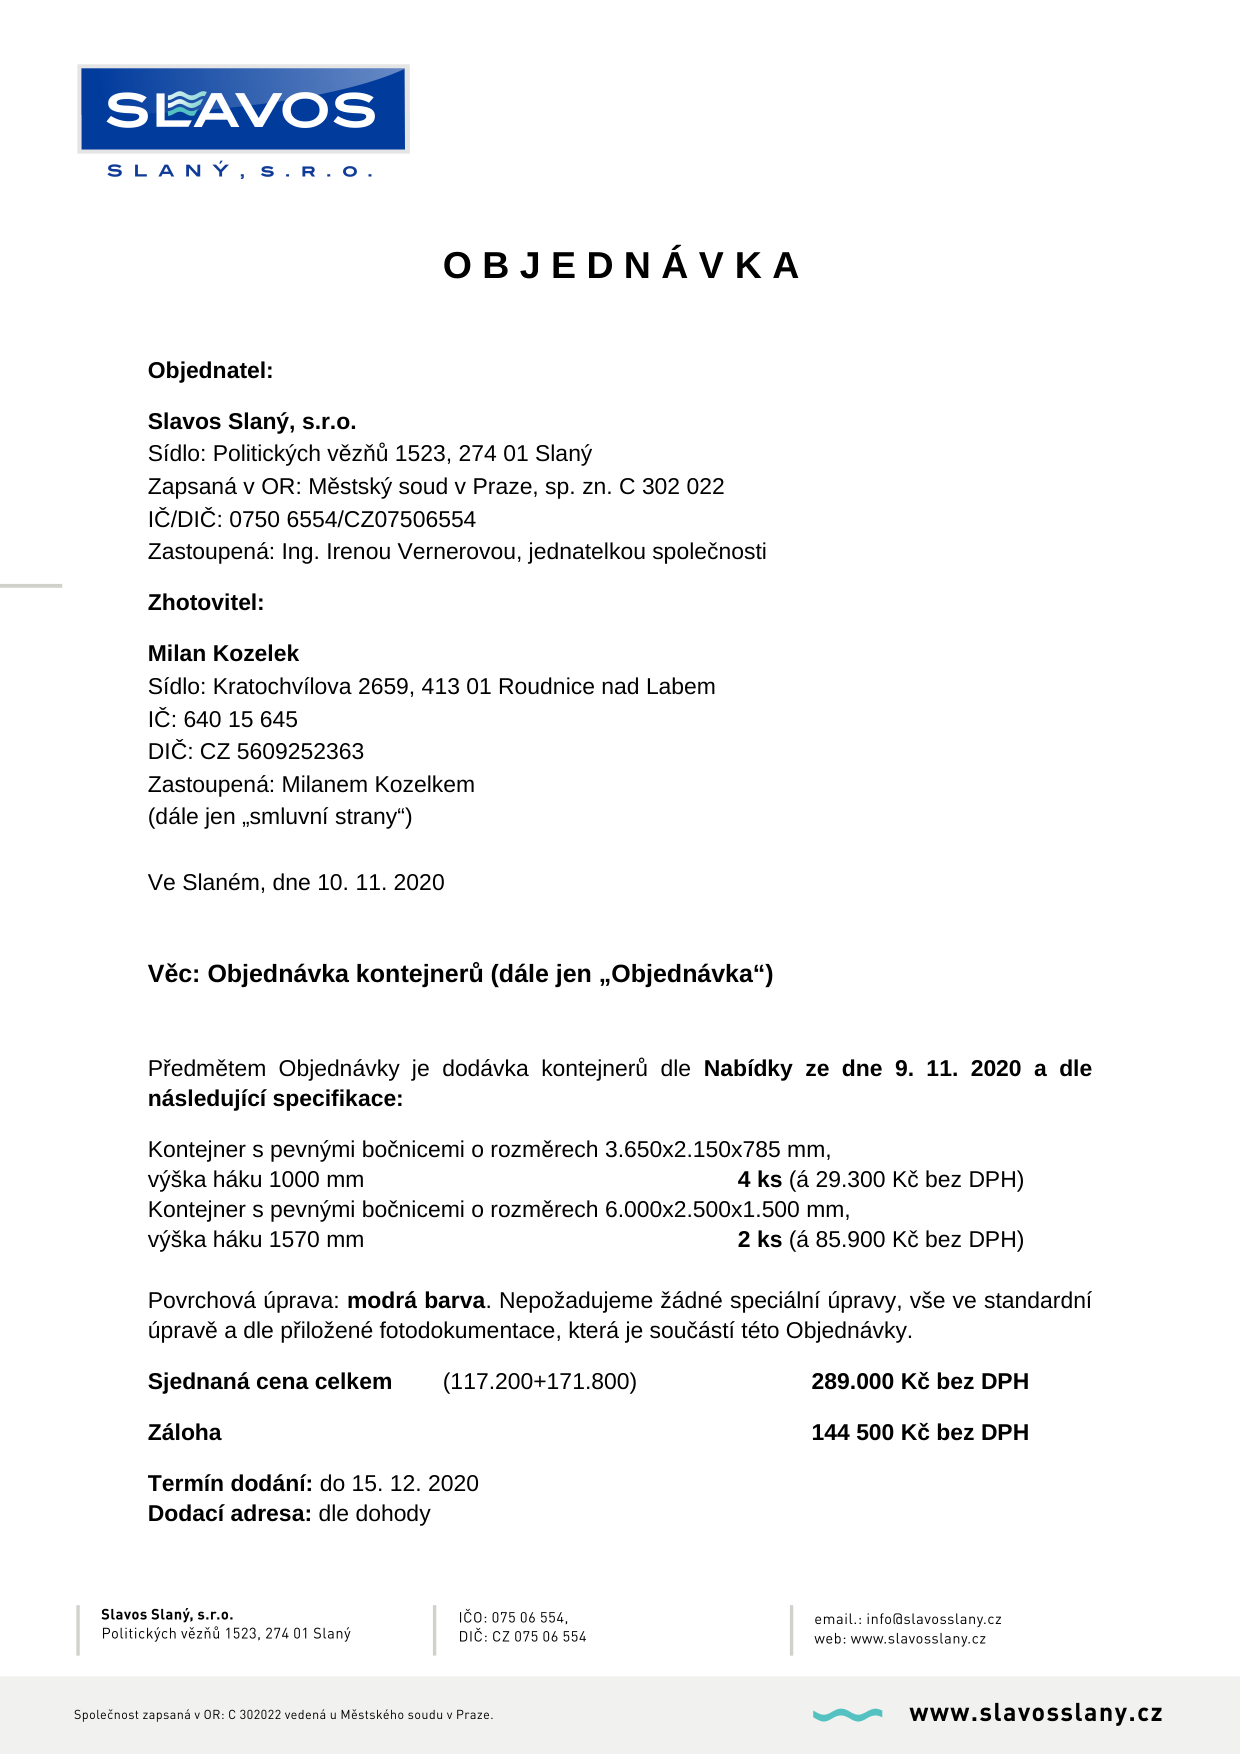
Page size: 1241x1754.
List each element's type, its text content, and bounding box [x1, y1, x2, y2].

text Zastoupená: Ing. Irenou Vernerovou, jednatelkou společnosti [74, 538, 1092, 564]
text IČ: 640 15 645 [148, 706, 1092, 732]
text Ve Slaném, dne 10. 11. 2020 [148, 868, 1092, 895]
text Sídlo: Kratochvílova 2659, 413 01 Roudnice nad Labem [148, 673, 1092, 699]
text Předmětem Objednávky je dodávka kontejnerů dle Nabídky ze dne 9. 11. 2020 a dle následující specifikace: [148, 1054, 1092, 1111]
picture [0, 0, 1241, 1754]
text Kontejner s pevnými bočnicemi o rozměrech 6.000x2.500x1.500 mm, [148, 1196, 1092, 1223]
text Sjednaná cena celkem (117.200+171.800) 289.000 Kč bez DPH [148, 1368, 1092, 1394]
text výška háku 1000 mm 4 ks (á 29.300 Kč bez DPH) [148, 1166, 1092, 1192]
text Termín dodání: do 15. 12. 2020 [148, 1470, 1092, 1497]
text Věc: Objednávka kontejnerů (dále jen „Objednávka“) [148, 959, 1092, 988]
text Zhotovitel: [74, 589, 1092, 616]
text O B J E D N Á V K A [369, 243, 1092, 287]
text Objednatel: [74, 357, 1092, 383]
text Povrchová úprava: modrá barva. Nepožadujeme žádné speciální úpravy, vše ve standardní úpravě a dle přiložené fotodokumentace, která je součástí této Objednávky. [148, 1287, 1092, 1343]
text Kontejner s pevnými bočnicemi o rozměrech 3.650x2.150x785 mm, [148, 1136, 1092, 1162]
text Dodací adresa: dle dohody [148, 1500, 1092, 1527]
text IČ/DIČ: 0750 6554/CZ07506554 [148, 506, 1092, 532]
text DIČ: CZ 5609252363 [148, 738, 1092, 764]
text Zastoupená: Milanem Kozelkem [148, 771, 1092, 797]
text Slavos Slaný, s.r.o. [148, 408, 1092, 434]
text Milan Kozelek [148, 640, 1092, 667]
text Záloha 144 500 Kč bez DPH [148, 1419, 1092, 1446]
text (dále jen „smluvní strany“) [148, 803, 1092, 830]
text výška háku 1570 mm 2 ks (á 85.900 Kč bez DPH) [148, 1226, 1092, 1253]
text Zapsaná v OR: Městský soud v Praze, sp. zn. C 302 022 [148, 473, 1092, 499]
text Sídlo: Politických vězňů 1523, 274 01 Slaný [148, 440, 1092, 467]
